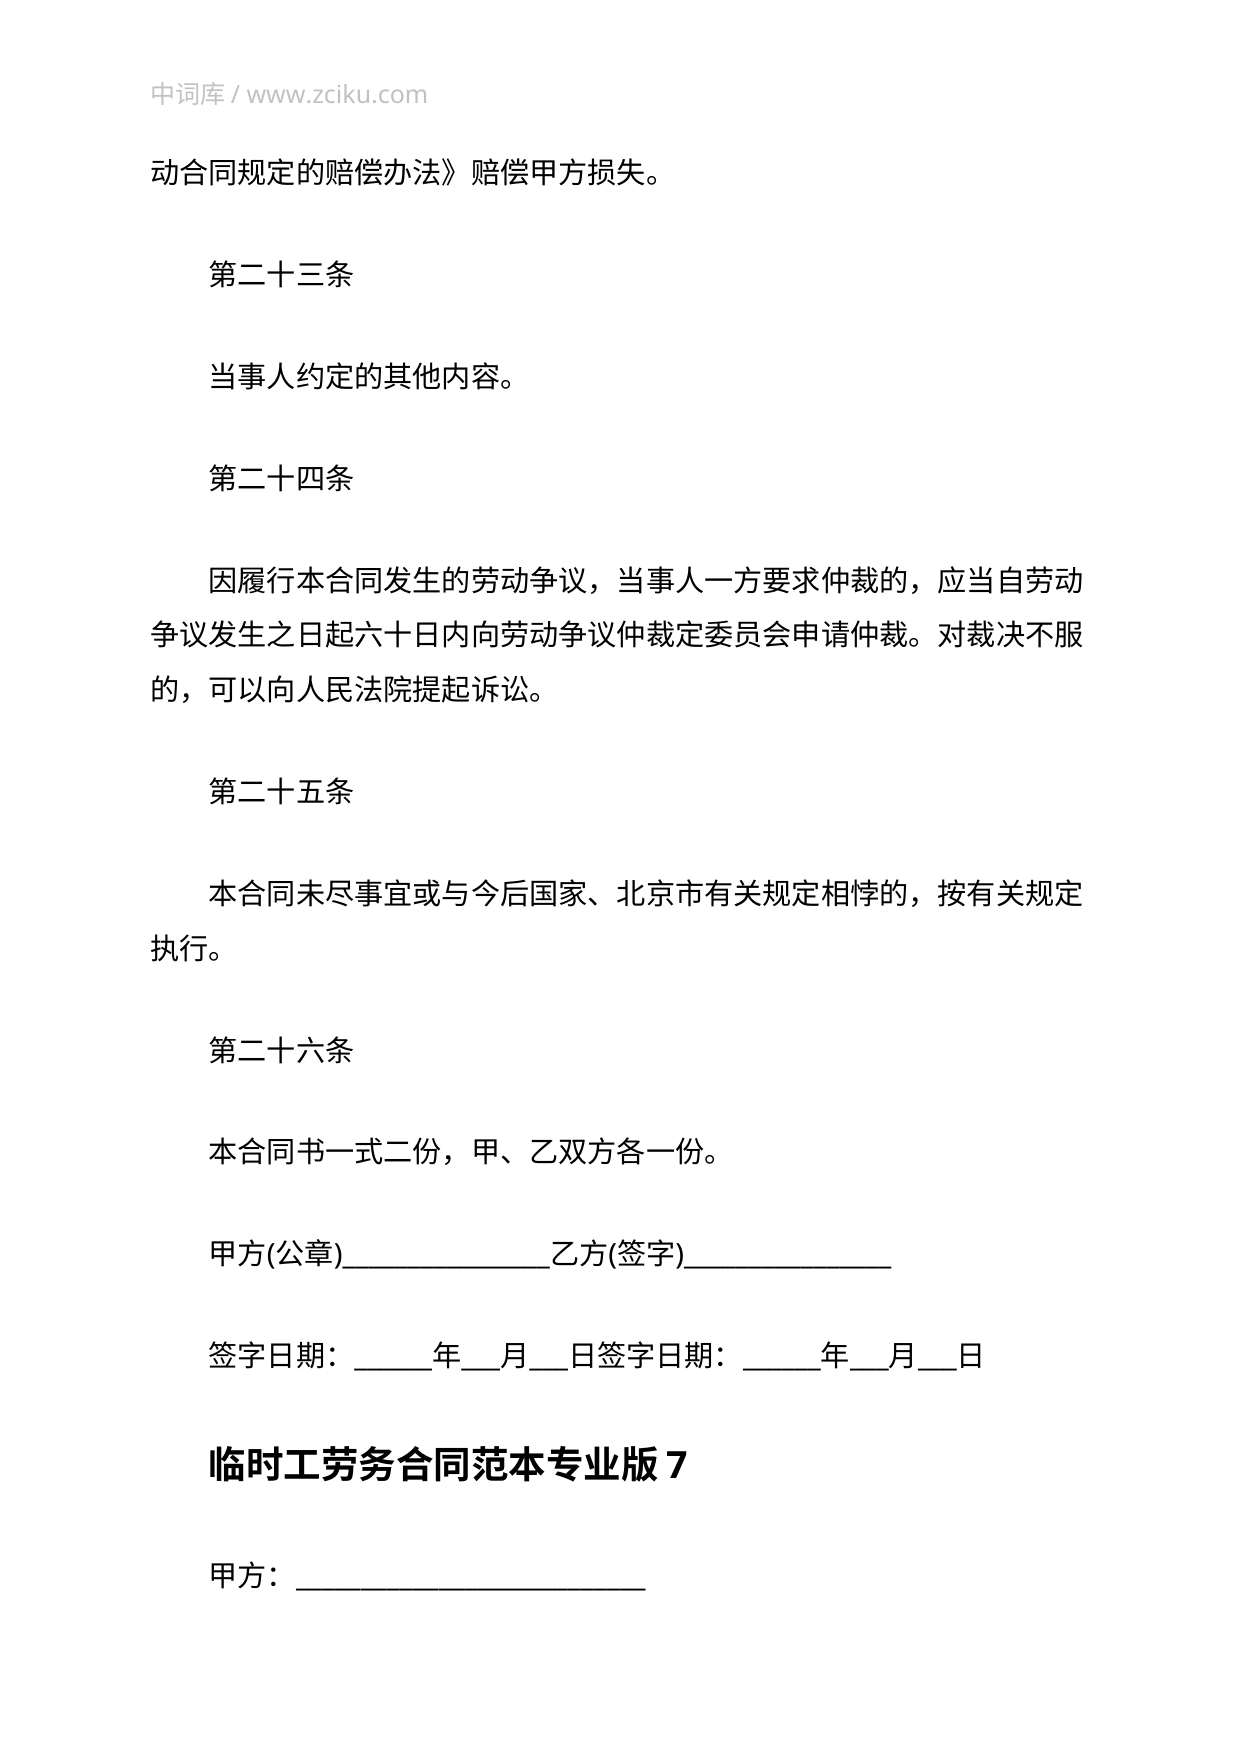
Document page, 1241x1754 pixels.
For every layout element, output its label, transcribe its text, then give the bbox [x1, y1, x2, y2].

text 第二十四条 [150, 455, 1090, 498]
text 第二十六条 [150, 1027, 1090, 1069]
text 临时工劳务合同范本专业版7 [150, 1434, 1090, 1489]
text 甲方：___________________________ [150, 1552, 1090, 1594]
text 本合同未尽事宜或与今后国家、北京市有关规定相悖的，按有关规定执行。 [150, 870, 1090, 968]
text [150, 150, 1090, 192]
text 签字日期：______年___月___日签字日期：______年___月___日 [150, 1333, 1090, 1375]
text 第二十五条 [150, 769, 1090, 811]
text 甲方(公章)________________乙方(签字)________________ [150, 1231, 1090, 1273]
text 当事人约定的其他内容。 [150, 353, 1090, 396]
text 本合同书一式二份，甲、乙双方各一份。 [150, 1129, 1090, 1171]
text 因履行本合同发生的劳动争议，当事人一方要求仲裁的，应当自劳动争议发生之日起六十日内向劳动争议仲裁定委员会申请仲裁。对裁决不服的，可以向人民法院提起诉讼。 [150, 557, 1090, 709]
text 第二十三条 [150, 252, 1090, 294]
